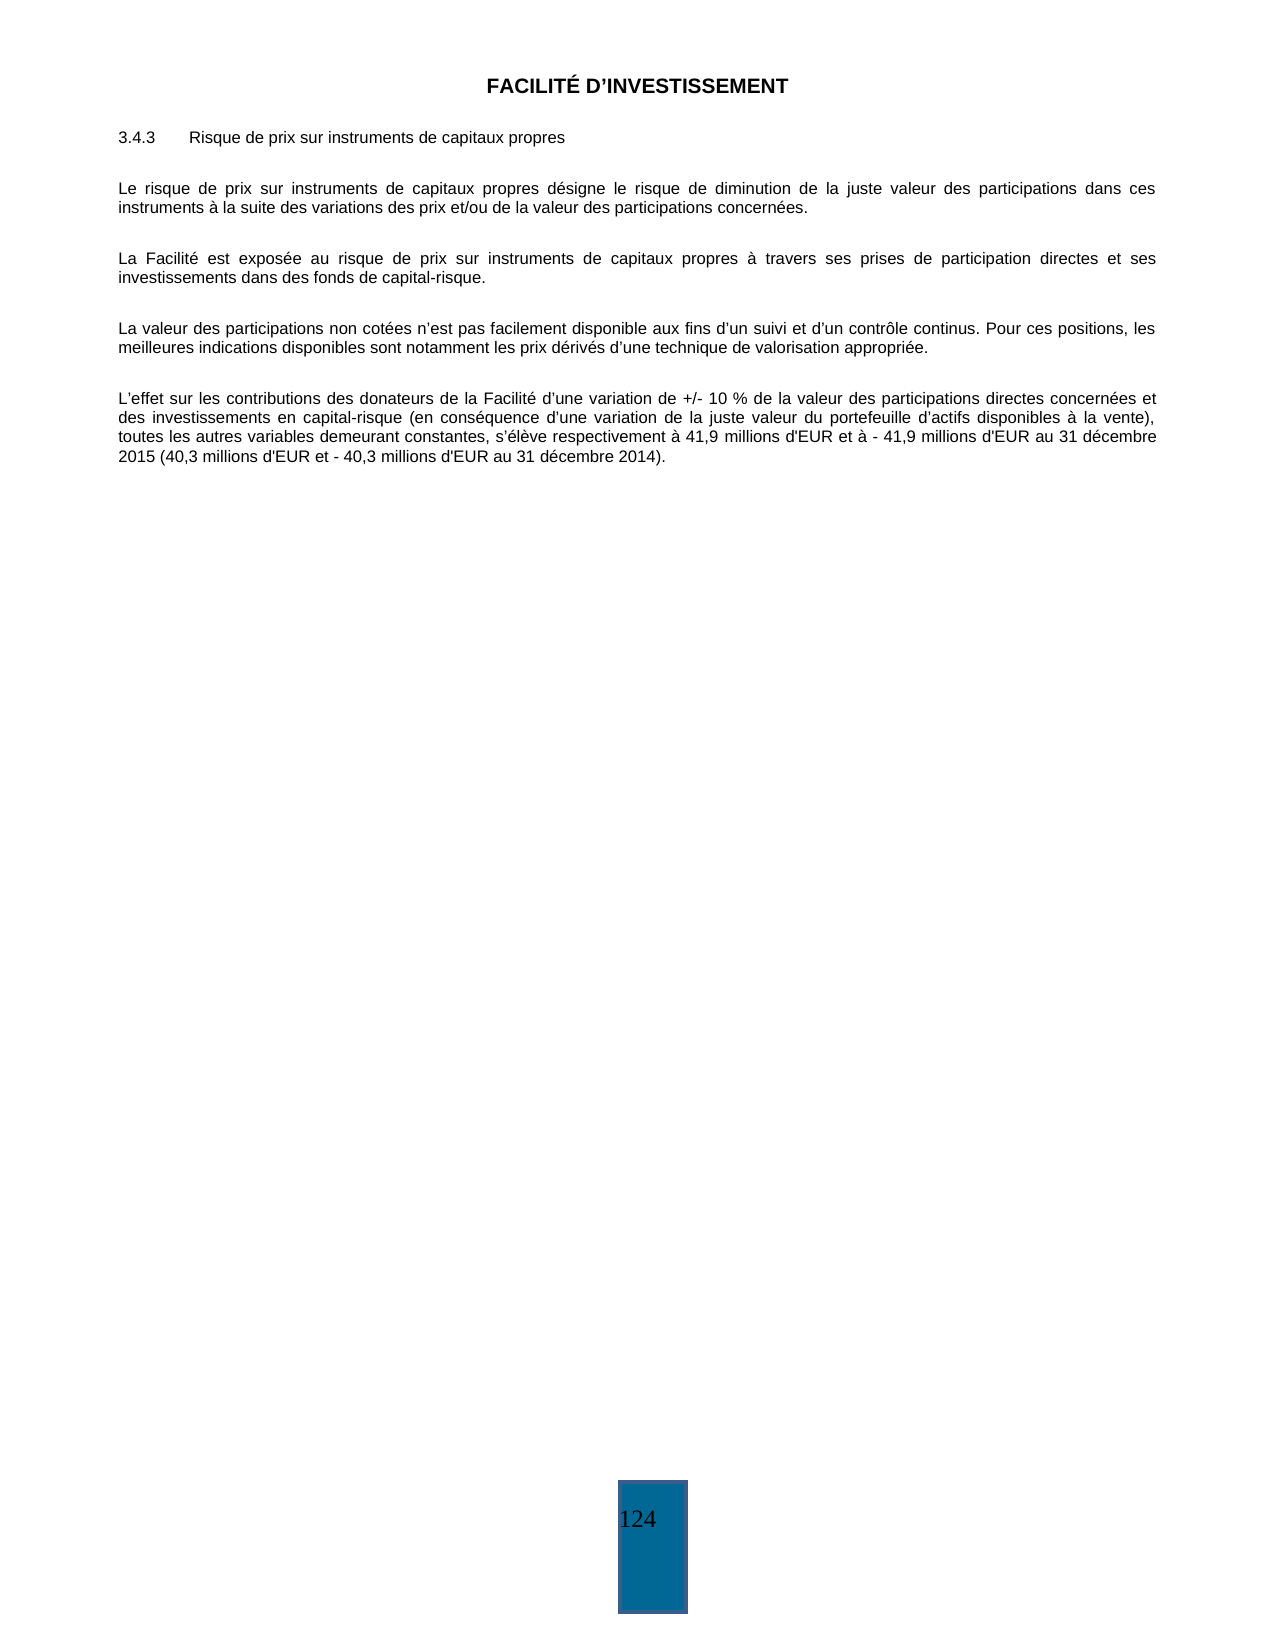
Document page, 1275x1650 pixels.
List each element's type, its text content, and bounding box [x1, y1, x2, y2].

text La Facilité est exposée au risque de prix sur instruments de capitaux propres à travers ses prises de participation directes et ses investissements dans des fonds de capital-risque. [118, 249, 1157, 287]
list Risque de prix sur instruments de capitaux propres [118, 128, 1157, 147]
text L’effet sur les contributions des donateurs de la Facilité d’une variation de +/- 10 % de la valeur des participations directes concernées et des investissements en capital-risque (en conséquence d’une variation de la juste valeur du portefeuille d’actifs disponibles à la vente), toutes les autres variables demeurant constantes, s’élève respectivement à 41,9 millions d'EUR et à - 41,9 millions d'EUR au 31 décembre 2015 (40,3 millions d'EUR et - 40,3 millions d'EUR au 31 décembre 2014). [118, 389, 1157, 466]
text Le risque de prix sur instruments de capitaux propres désigne le risque de diminution de la juste valeur des participations dans ces instruments à la suite des variations des prix et/ou de la valeur des participations concernées. [118, 179, 1157, 217]
text La valeur des participations non cotées n’est pas facilement disponible aux fins d’un suivi et d’un contrôle continus. Pour ces positions, les meilleures indications disponibles sont notamment les prix dérivés d’une technique de valorisation appropriée. [118, 319, 1157, 357]
